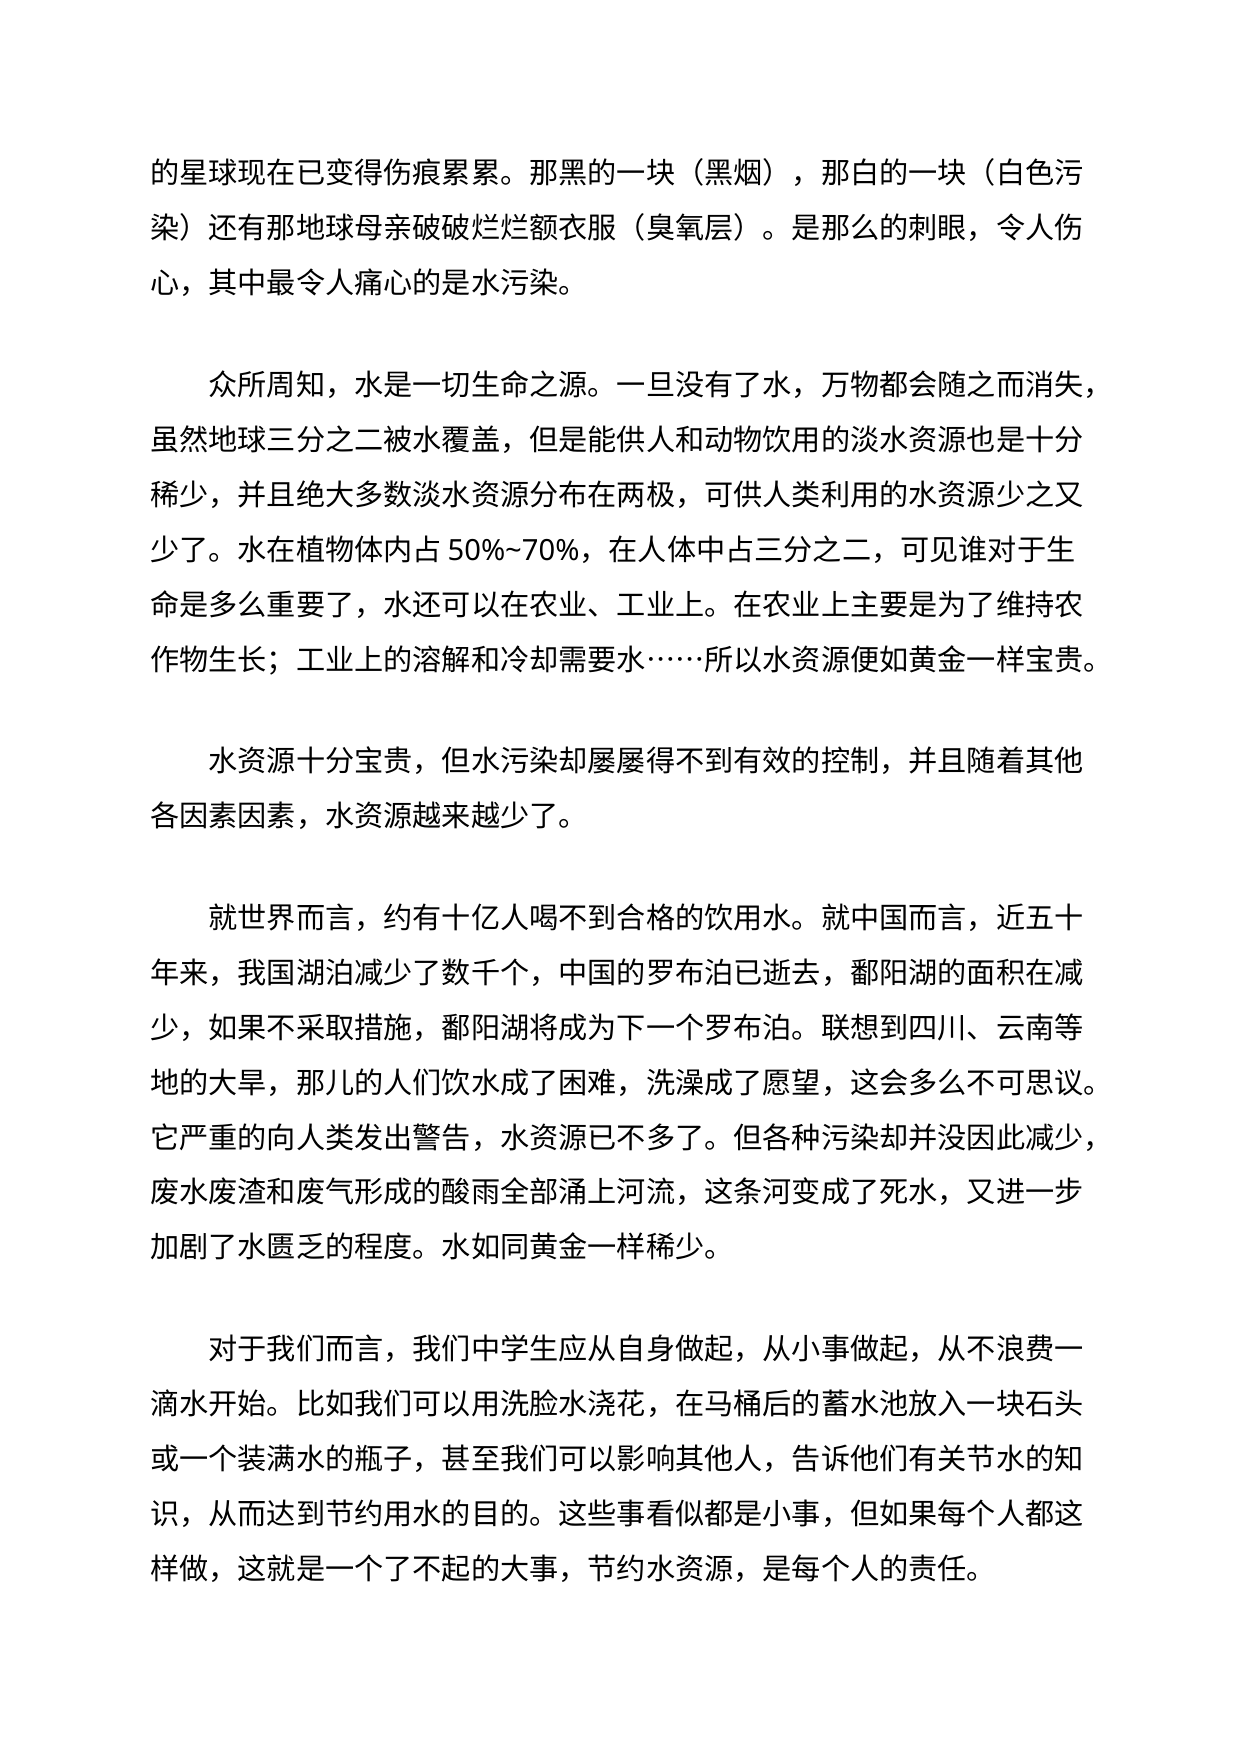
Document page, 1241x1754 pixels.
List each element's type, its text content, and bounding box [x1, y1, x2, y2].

text 就世界而言，约有十亿人喝不到合格的饮用水。就中国而言，近五十年来，我国湖泊减少了数千个，中国的罗布泊已逝去，鄱阳湖的面积在减少，如果不采取措施，鄱阳湖将成为下一个罗布泊。联想到四川、云南等地的大旱，那儿的人们饮水成了困难，洗澡成了愿望，这会多么不可思议。它严重的向人类发出警告，水资源已不多了。但各种污染却并没因此减少，废水废渣和废气形成的酸雨全部涌上河流，这条河变成了死水，又进一步加剧了水匮乏的程度。水如同黄金一样稀少。 [150, 894, 1090, 1266]
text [150, 150, 1090, 302]
text 对于我们而言，我们中学生应从自身做起，从小事做起，从不浪费一滴水开始。比如我们可以用洗脸水浇花，在马桶后的蓄水池放入一块石头或一个装满水的瓶子，甚至我们可以影响其他人，告诉他们有关节水的知识，从而达到节约用水的目的。这些事看似都是小事，但如果每个人都这样做，这就是一个了不起的大事，节约水资源，是每个人的责任。 [150, 1326, 1090, 1588]
text 众所周知，水是一切生命之源。一旦没有了水，万物都会随之而消失，虽然地球三分之二被水覆盖，但是能供人和动物饮用的淡水资源也是十分稀少，并且绝大多数淡水资源分布在两极，可供人类利用的水资源少之又少了。水在植物体内占50%~70%，在人体中占三分之二，可见谁对于生命是多么重要了，水还可以在农业、工业上。在农业上主要是为了维持农作物生长；工业上的溶解和冷却需要水……所以水资源便如黄金一样宝贵。 [150, 362, 1090, 678]
text 水资源十分宝贵，但水污染却屡屡得不到有效的控制，并且随着其他各因素因素，水资源越来越少了。 [150, 738, 1090, 835]
